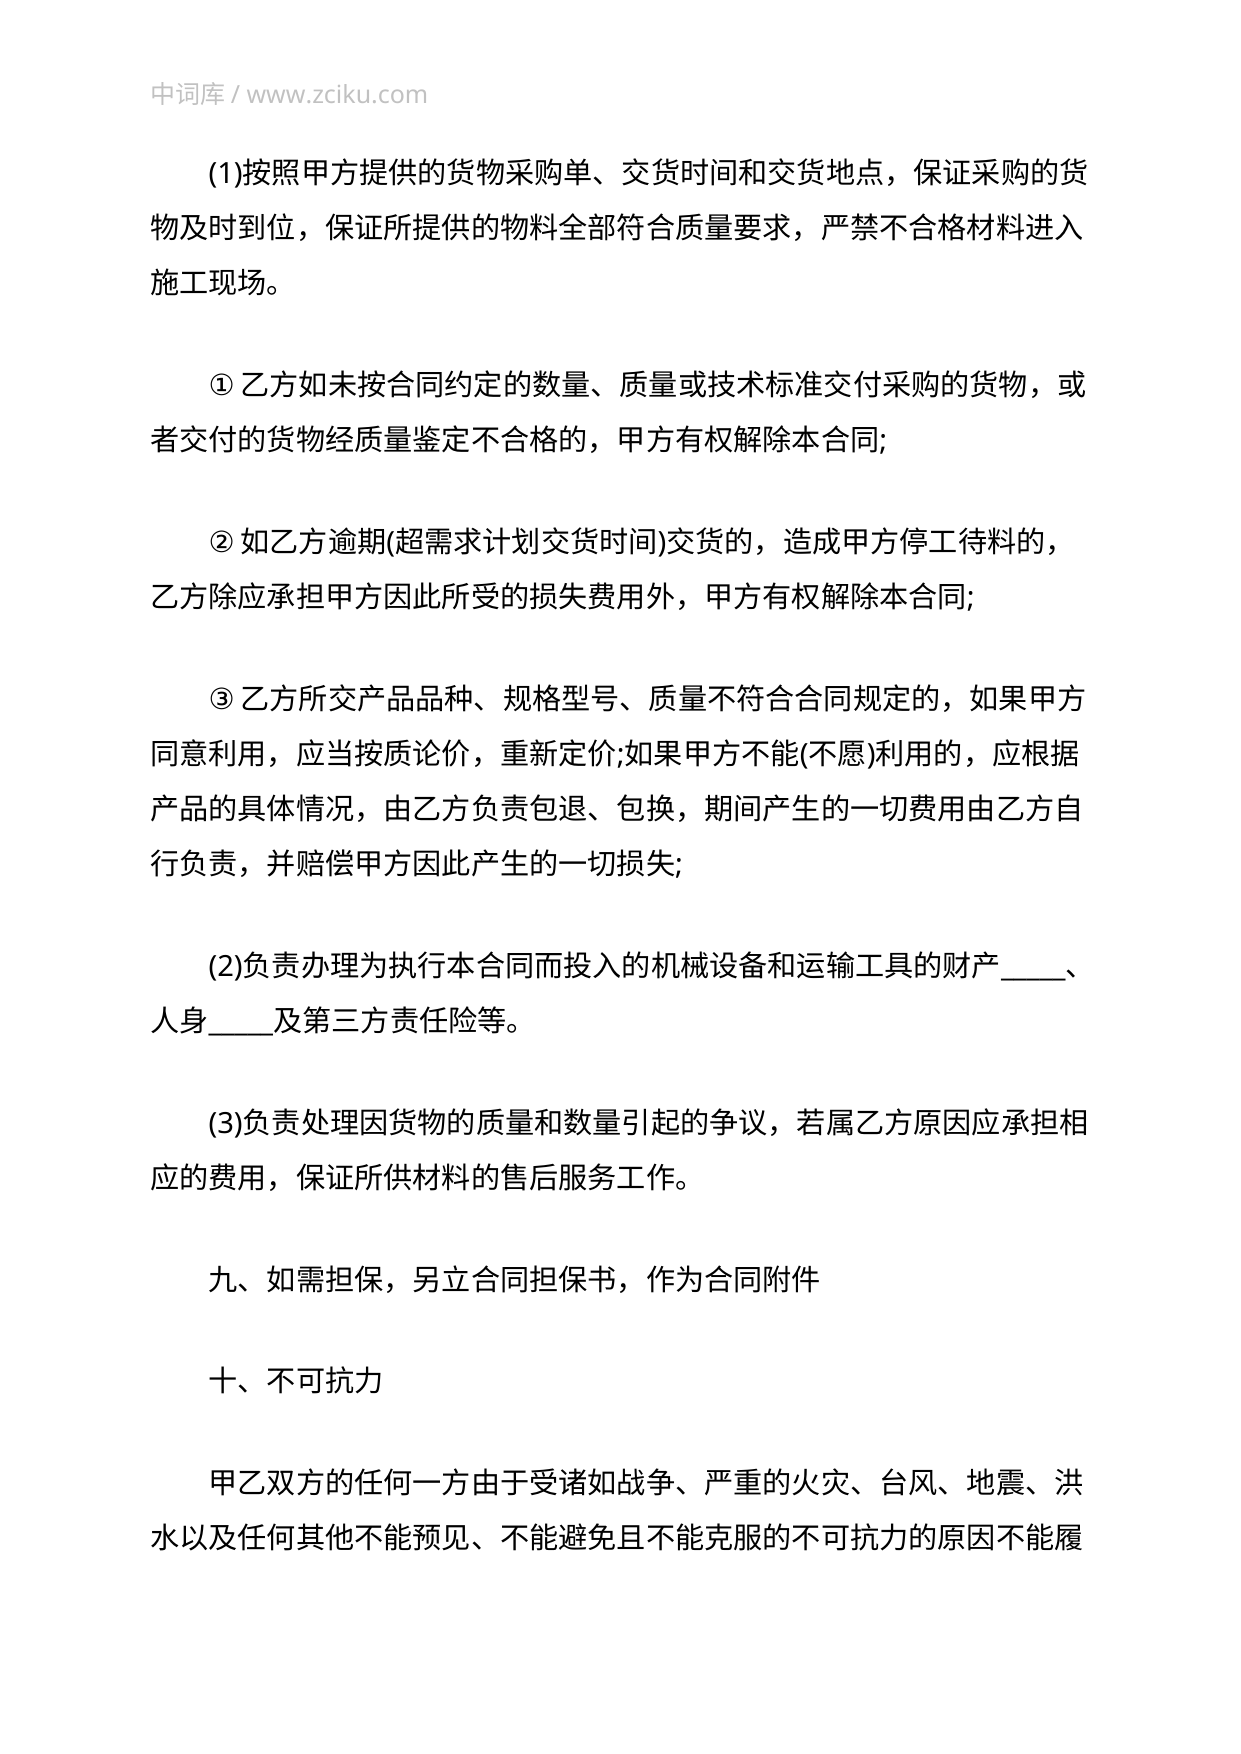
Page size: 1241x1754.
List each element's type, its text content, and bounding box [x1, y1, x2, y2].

text ①乙方如未按合同约定的数量、质量或技术标准交付采购的货物，或者交付的货物经质量鉴定不合格的，甲方有权解除本合同; [150, 362, 1090, 459]
text 九、如需担保，另立合同担保书，作为合同附件 [150, 1256, 1090, 1298]
text ②如乙方逾期(超需求计划交货时间)交货的，造成甲方停工待料的，乙方除应承担甲方因此所受的损失费用外，甲方有权解除本合同; [150, 519, 1090, 616]
text (2)负责办理为执行本合同而投入的机械设备和运输工具的财产_____、人身_____及第三方责任险等。 [150, 942, 1090, 1040]
text 十、不可抗力 [150, 1358, 1090, 1400]
text (1)按照甲方提供的货物采购单、交货时间和交货地点，保证采购的货物及时到位，保证所提供的物料全部符合质量要求，严禁不合格材料进入施工现场。 [150, 150, 1090, 302]
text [150, 1460, 1090, 1557]
text ③乙方所交产品品种、规格型号、质量不符合合同规定的，如果甲方同意利用，应当按质论价，重新定价;如果甲方不能(不愿)利用的，应根据产品的具体情况，由乙方负责包退、包换，期间产生的一切费用由乙方自行负责，并赔偿甲方因此产生的一切损失; [150, 676, 1090, 883]
text (3)负责处理因货物的质量和数量引起的争议，若属乙方原因应承担相应的费用，保证所供材料的售后服务工作。 [150, 1099, 1090, 1197]
